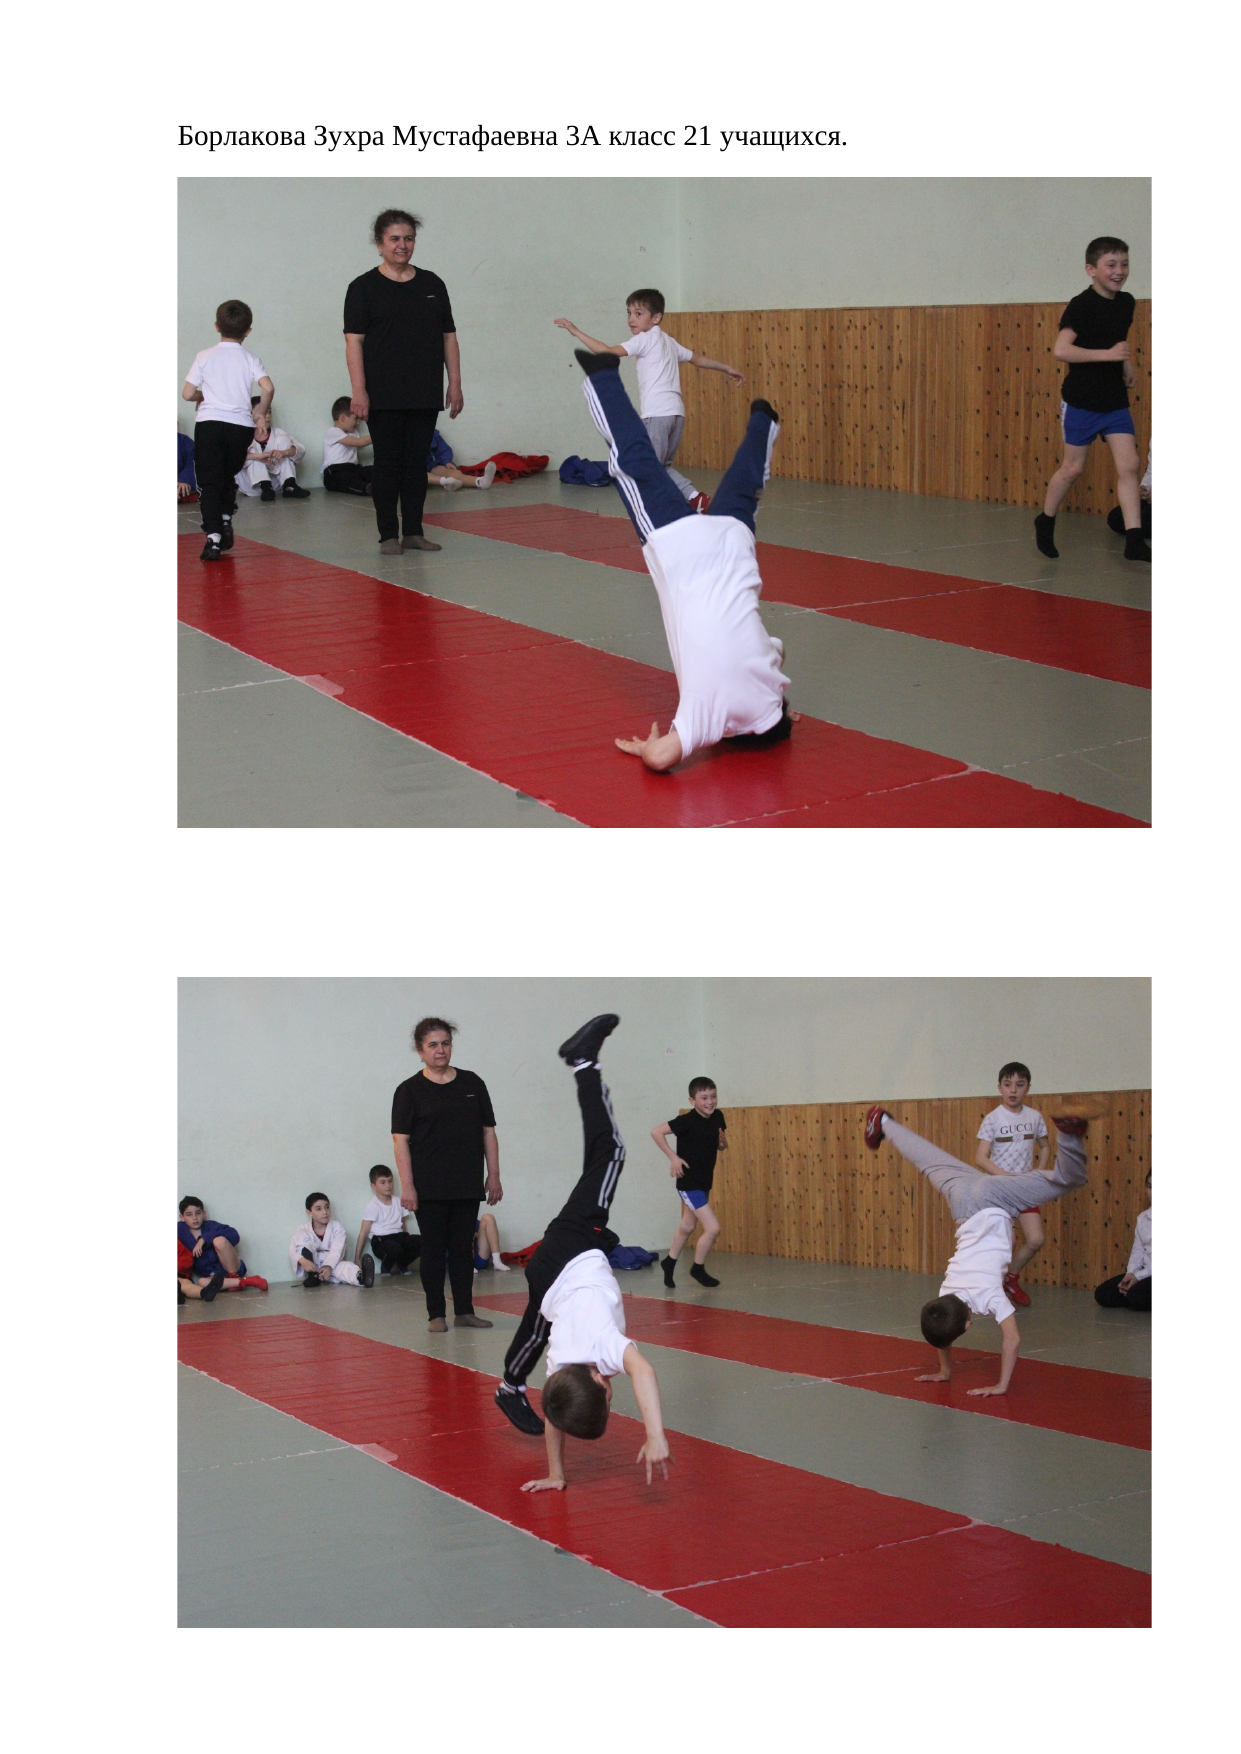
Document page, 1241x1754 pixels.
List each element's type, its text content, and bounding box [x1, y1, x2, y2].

picture [177, 977, 1152, 1628]
picture [177, 177, 1152, 828]
text Борлакова Зухра Мустафаевна 3А класс 21 учащихся. [177, 118, 1152, 152]
